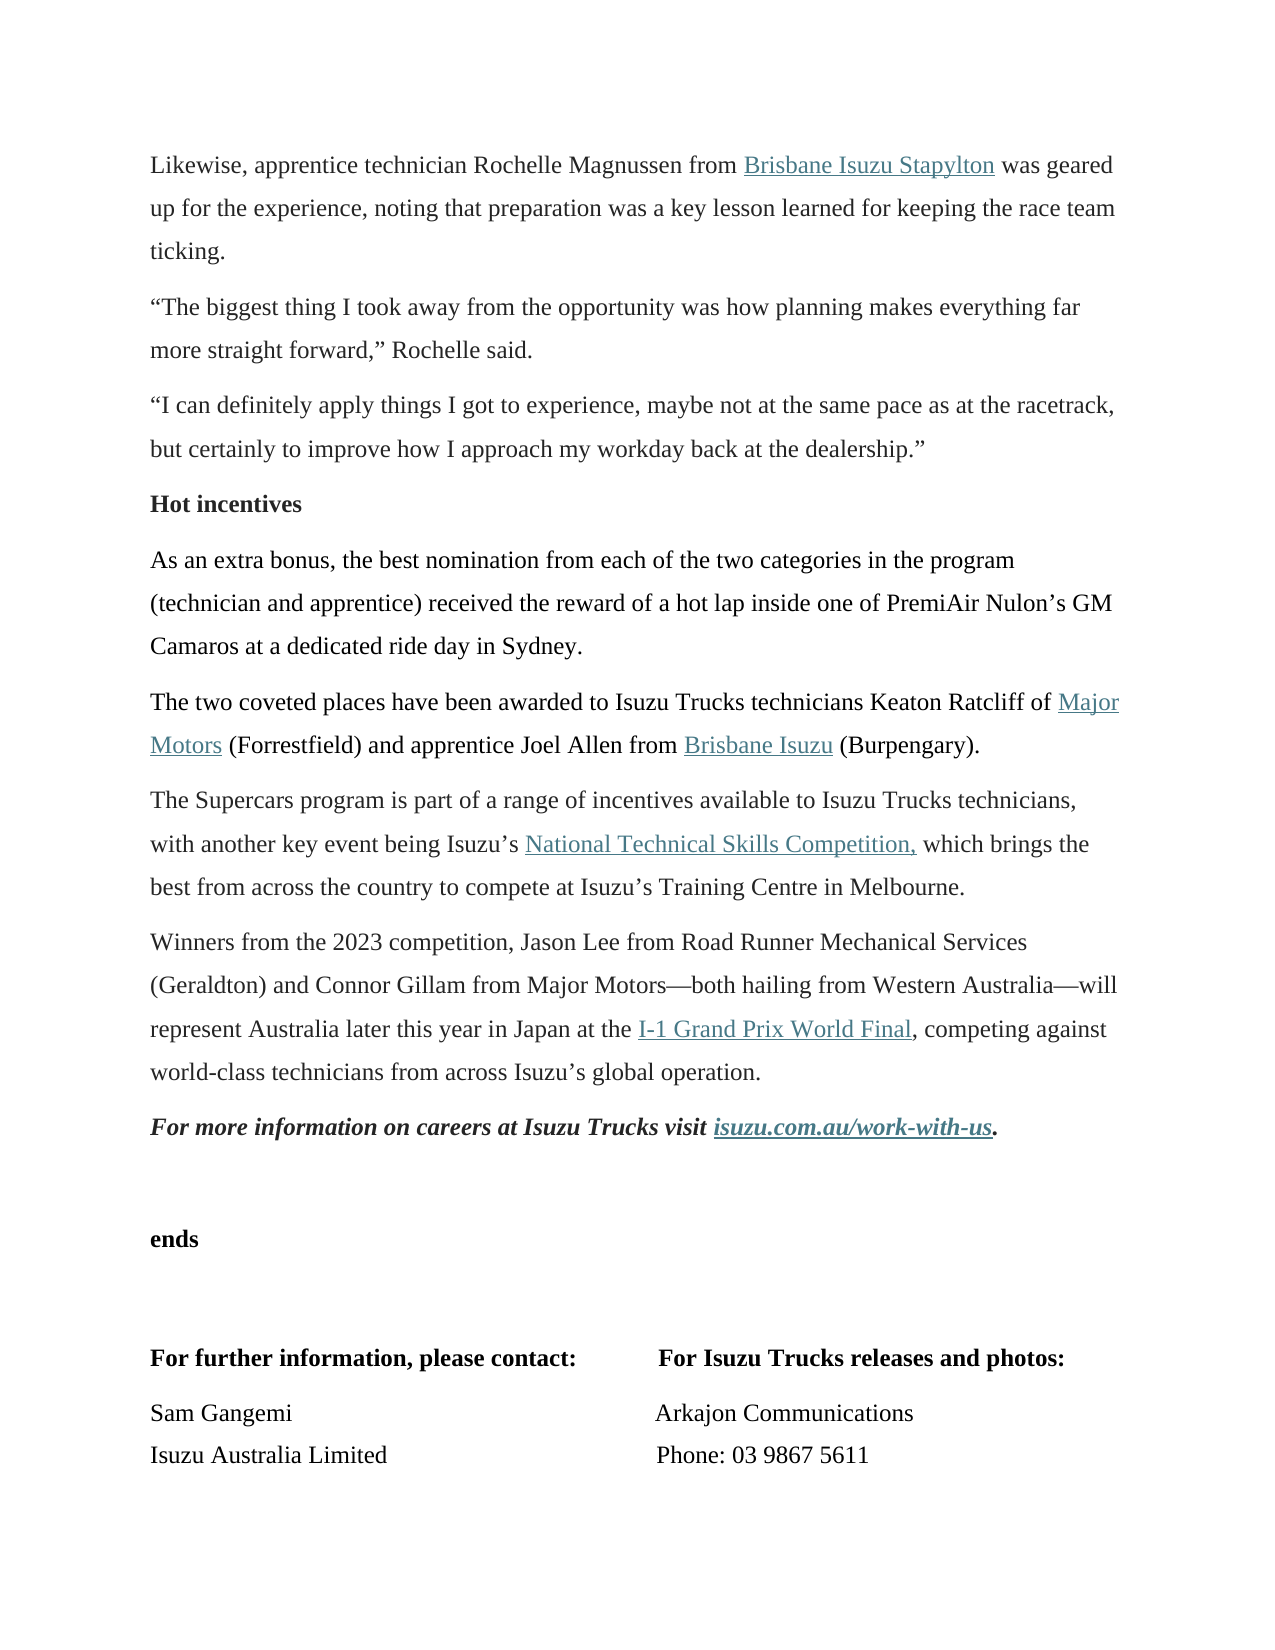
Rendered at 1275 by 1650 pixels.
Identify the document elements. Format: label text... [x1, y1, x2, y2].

text “The biggest thing I took away from the opportunity was how planning makes everything far more straight forward,” Rochelle said. [150, 292, 1125, 364]
text The two coveted places have been awarded to Isuzu Trucks technicians Keaton Ratcliff of Major Motors (Forrestfield) and apprentice Joel Allen from Brisbane Isuzu (Burpengary). [150, 687, 1125, 759]
text Sam Gangemi Arkajon Communications [150, 1398, 1125, 1427]
text The Supercars program is part of a range of incentives available to Isuzu Trucks technicians, with another key event being Isuzu’s National Technical Skills Competition, which brings the best from across the country to compete at Isuzu’s Training Centre in Melbourne. [150, 786, 1125, 901]
text ends [150, 1224, 1125, 1252]
text Hot incentives [150, 489, 1125, 518]
text “I can definitely apply things I got to experience, maybe not at the same pace as at the racetrack, but certainly to improve how I approach my workday back at the dealership.” [150, 391, 1125, 462]
text Isuzu Australia Limited Phone: 03 9867 5611 [150, 1440, 1125, 1468]
text For further information, please contact: For Isuzu Trucks releases and photos: [150, 1343, 1125, 1372]
text Winners from the 2023 competition, Jason Lee from Road Runner Mechanical Services (Geraldton) and Connor Gillam from Major Motors—both hailing from Western Australia—will represent Australia later this year in Japan at the I-1 Grand Prix World Final, competing against world-class technicians from across Isuzu’s global operation. [150, 927, 1125, 1086]
text For more information on careers at Isuzu Trucks visit isuzu.com.au/work-with-us. [150, 1112, 1125, 1141]
text Likewise, apprentice technician Rochelle Magnussen from Brisbane Isuzu Stapylton was geared up for the experience, noting that preparation was a key lesson learned for keeping the race team ticking. [150, 150, 1125, 265]
text As an extra bonus, the best nomination from each of the two categories in the program (technician and apprentice) received the reward of a hot lap inside one of PremiAir Nulon’s GM Camaros at a dedicated ride day in Sydney. [150, 545, 1125, 660]
